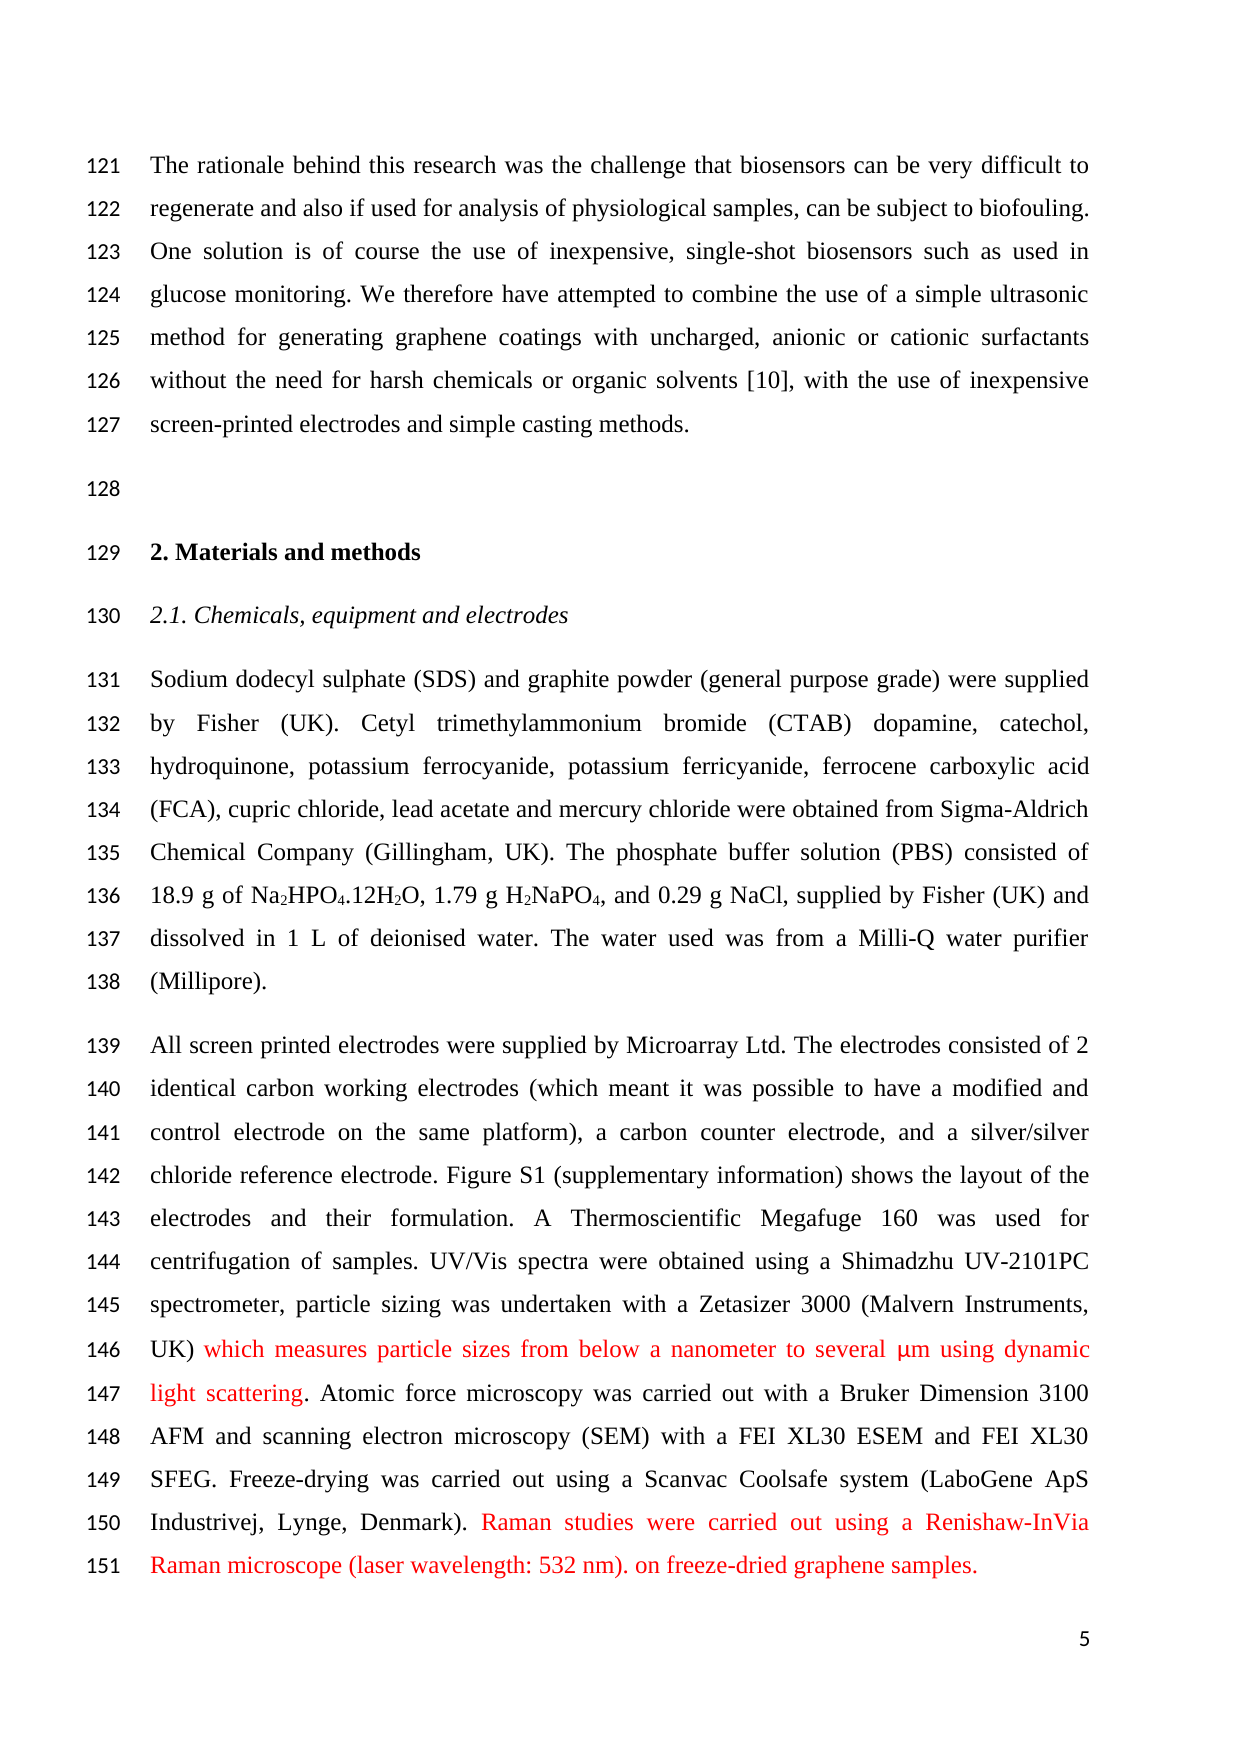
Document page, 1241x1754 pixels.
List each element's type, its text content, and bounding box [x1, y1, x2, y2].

text 2. Materials and methods [150, 537, 1090, 565]
text 2.1. Chemicals, equipment and electrodes [150, 601, 1090, 629]
text Sodium dodecyl sulphate (SDS) and graphite powder (general purpose grade) were supplied by Fisher (UK). Cetyl trimethylammonium bromide (CTAB) dopamine, catechol, hydroquinone, potassium ferrocyanide, potassium ferricyanide, ferrocene carboxylic acid (FCA), cupric chloride, lead acetate and mercury chloride were obtained from Sigma-Aldrich Chemical Company (Gillingham, UK). The phosphate buffer solution (PBS) consisted of 18.9 g of Na2HPO4.12H2O, 1.79 g H2NaPO4, and 0.29 g NaCl, supplied by Fisher (UK) and dissolved in 1 L of deionised water. The water used was from a Milli-Q water purifier (Millipore). [150, 664, 1090, 995]
text The rationale behind this research was the challenge that biosensors can be very difficult to regenerate and also if used for analysis of physiological samples, can be subject to biofouling. One solution is of course the use of inexpensive, single-shot biosensors such as used in glucose monitoring. We therefore have attempted to combine the use of a simple ultrasonic method for generating graphene coatings with uncharged, anionic or cationic surfactants without the need for harsh chemicals or organic solvents [10], with the use of inexpensive screen-printed electrodes and simple casting methods. [150, 150, 1090, 437]
text All screen printed electrodes were supplied by Microarray Ltd. The electrodes consisted of 2 identical carbon working electrodes (which meant it was possible to have a modified and control electrode on the same platform), a carbon counter electrode, and a silver/silver chloride reference electrode. Figure S1 (supplementary information) shows the layout of the electrodes and their formulation. A Thermoscientific Megafuge 160 was used for centrifugation of samples. UV/Vis spectra were obtained using a Shimadzhu UV-2101PC spectrometer, particle sizing was undertaken with a Zetasizer 3000 (Malvern Instruments, UK) which measures particle sizes from below a nanometer to several µm using dynamic light scattering. Atomic force microscopy was carried out with a Bruker Dimension 3100 AFM and scanning electron microscopy (SEM) with a FEI XL30 ESEM and FEI XL30 SFEG. Freeze-drying was carried out using a Scanvac Coolsafe system (LaboGene ApS Industrivej, Lynge, Denmark). Raman studies were carried out using a Renishaw-InVia Raman microscope (laser wavelength: 532 nm). on freeze-dried graphene samples. [150, 1030, 1090, 1579]
